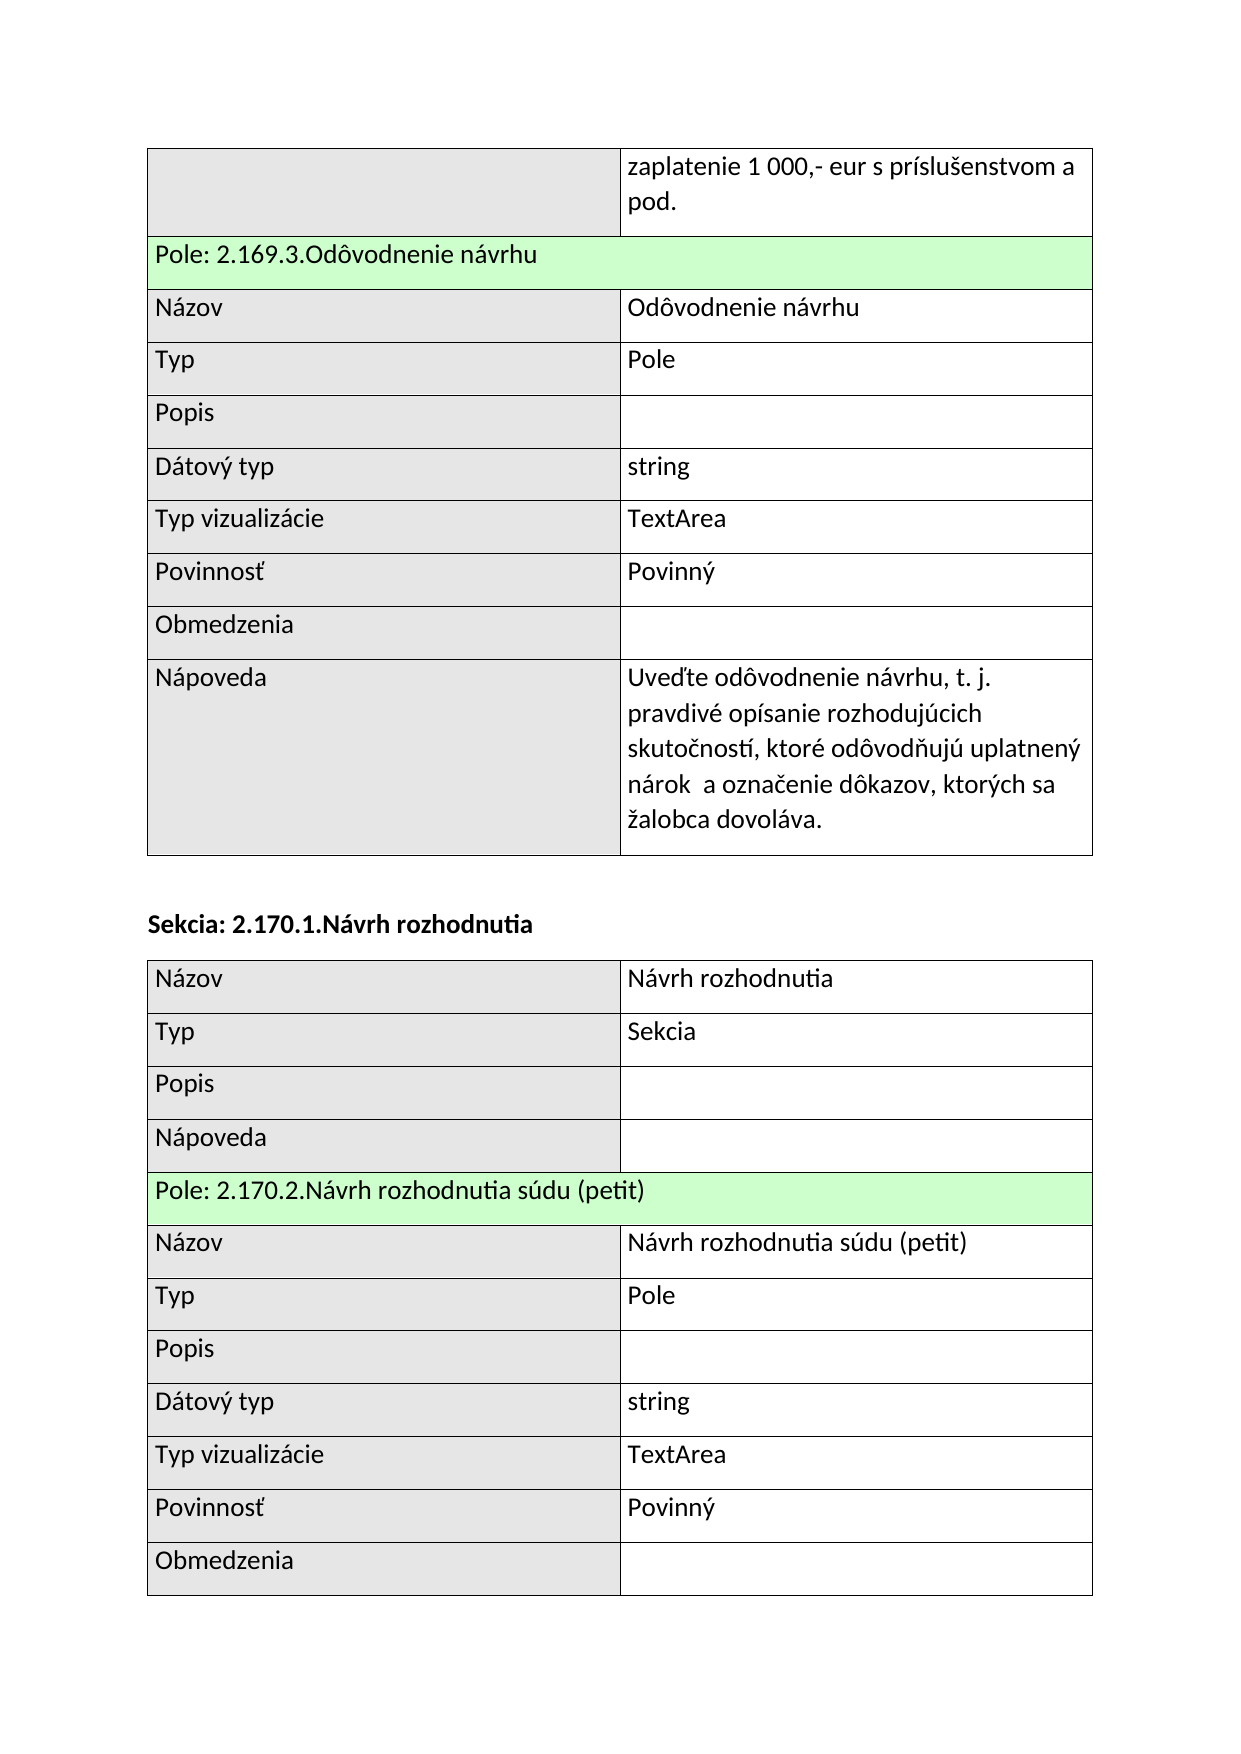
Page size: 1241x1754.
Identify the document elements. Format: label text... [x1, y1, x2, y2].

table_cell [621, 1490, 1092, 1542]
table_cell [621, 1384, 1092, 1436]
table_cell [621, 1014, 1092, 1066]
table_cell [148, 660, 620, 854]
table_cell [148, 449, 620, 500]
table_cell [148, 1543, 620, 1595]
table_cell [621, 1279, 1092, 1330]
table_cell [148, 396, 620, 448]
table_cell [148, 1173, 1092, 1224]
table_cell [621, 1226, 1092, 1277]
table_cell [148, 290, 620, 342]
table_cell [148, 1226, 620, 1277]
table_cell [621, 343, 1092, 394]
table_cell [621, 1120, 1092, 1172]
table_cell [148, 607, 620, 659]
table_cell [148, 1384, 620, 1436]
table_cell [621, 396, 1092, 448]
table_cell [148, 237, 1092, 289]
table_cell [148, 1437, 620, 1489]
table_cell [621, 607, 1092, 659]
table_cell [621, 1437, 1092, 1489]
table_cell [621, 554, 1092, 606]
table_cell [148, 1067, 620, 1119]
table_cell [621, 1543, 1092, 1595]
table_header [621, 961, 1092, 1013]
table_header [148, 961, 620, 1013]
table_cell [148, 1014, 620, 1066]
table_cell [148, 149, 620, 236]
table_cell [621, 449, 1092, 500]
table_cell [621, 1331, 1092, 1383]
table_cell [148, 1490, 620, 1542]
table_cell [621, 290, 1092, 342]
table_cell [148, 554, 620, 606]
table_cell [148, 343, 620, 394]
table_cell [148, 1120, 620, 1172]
text Sekcia: 2.170.1.Návrh rozhodnutia [148, 908, 1093, 941]
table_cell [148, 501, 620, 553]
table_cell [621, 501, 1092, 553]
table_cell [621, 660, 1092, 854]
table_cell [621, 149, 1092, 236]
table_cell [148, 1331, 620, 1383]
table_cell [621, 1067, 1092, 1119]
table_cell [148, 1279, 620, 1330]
